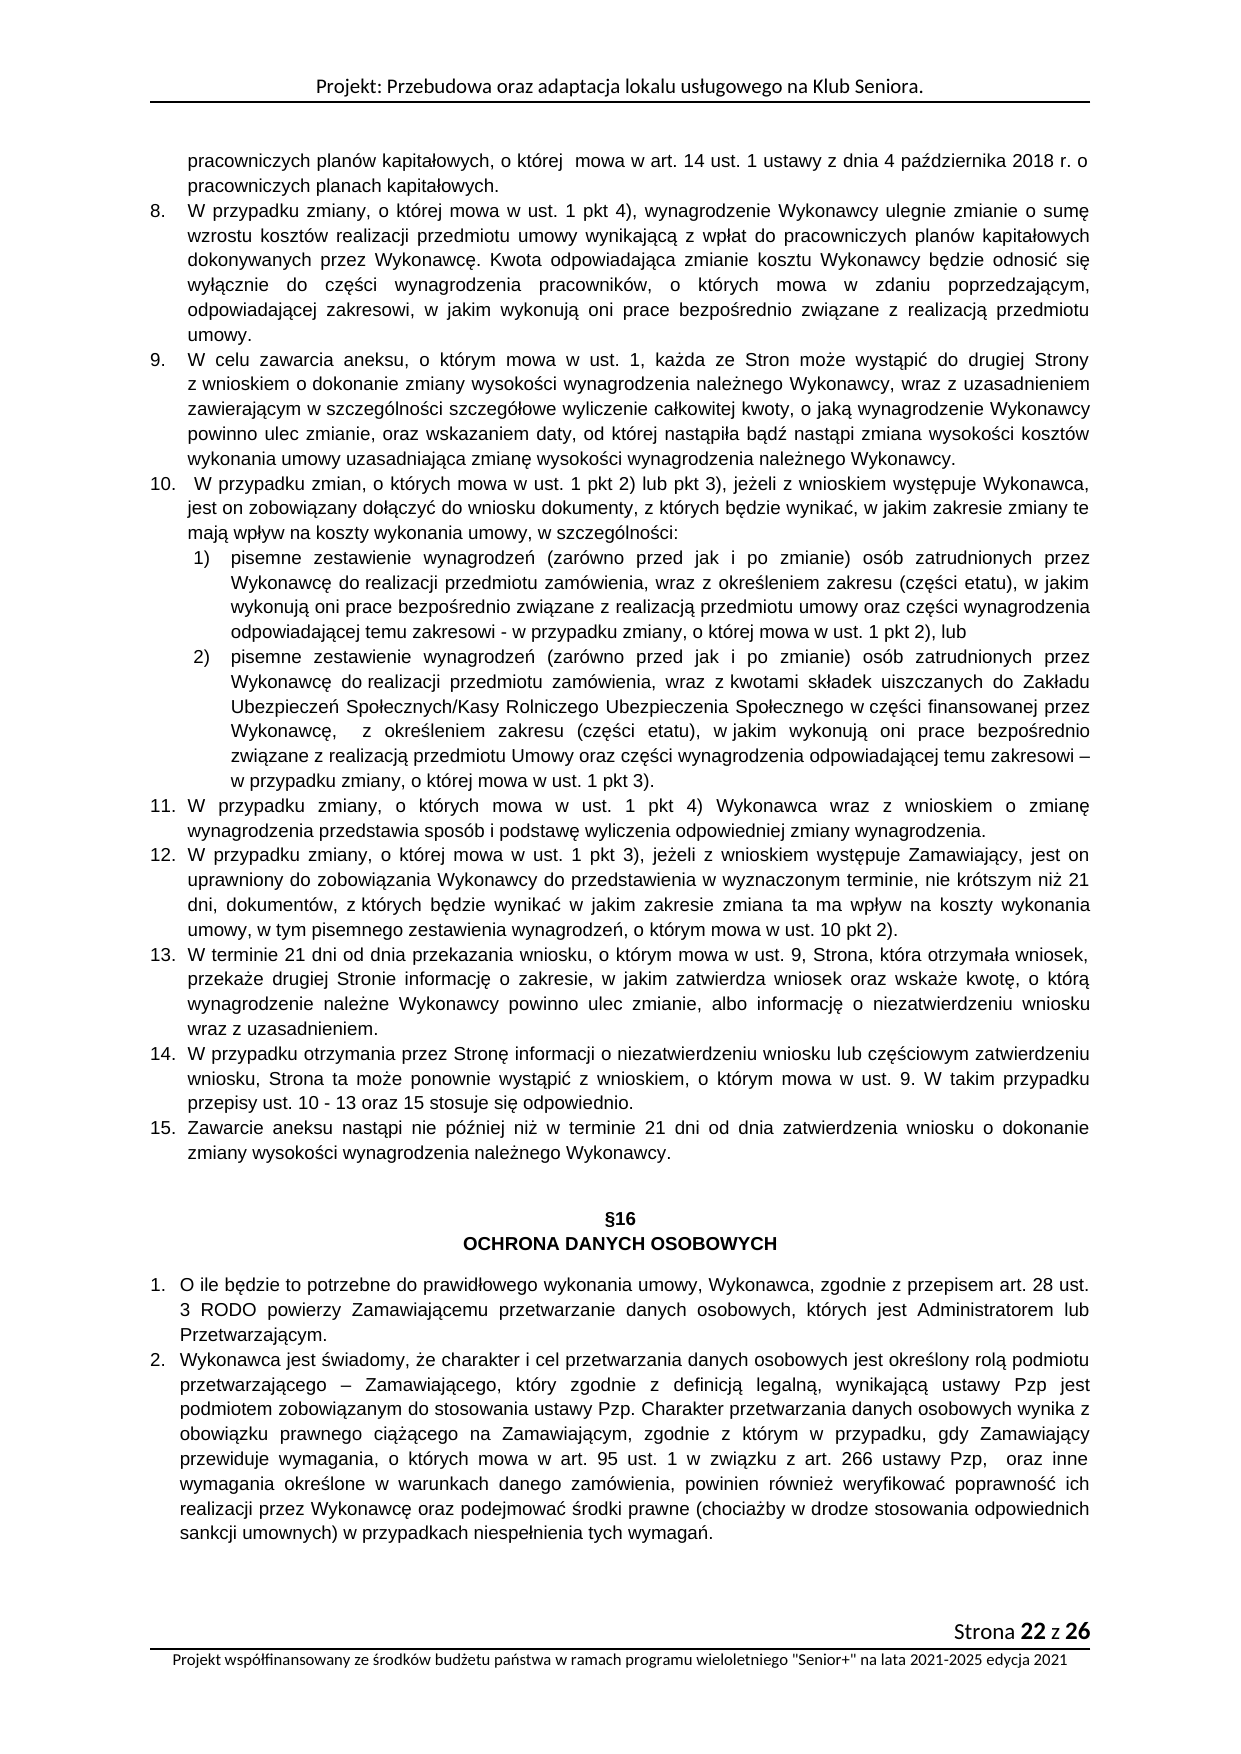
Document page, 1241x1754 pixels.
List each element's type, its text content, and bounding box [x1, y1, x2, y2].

text OCHRONA DANYCH OSOBOWYCH [150, 1233, 1090, 1254]
list W przypadku otrzymania przez Stronę informacji o niezatwierdzeniu wniosku lub częściowym zatwierdzeniu wniosku, Strona ta może ponownie wystąpić z wnioskiem, o którym mowa w ust. 9. W takim przypadku przepisy ust. 10 - 13 oraz 15 stosuje się odpowiednio. [150, 1042, 1090, 1114]
list pisemne zestawienie wynagrodzeń (zarówno przed jak i po zmianie) osób zatrudnionych przez Wykonawcę do realizacji przedmiotu zamówienia, wraz z kwotami składek uiszczanych do Zakładu Ubezpieczeń Społecznych/Kasy Rolniczego Ubezpieczenia Społecznego w części finansowanej przez Wykonawcę, z określeniem zakresu (części etatu), w jakim wykonują oni prace bezpośrednio związane z realizacją przedmiotu Umowy oraz części wynagrodzenia odpowiadającej temu zakresowi – w przypadku zmiany, o której mowa w ust. 1 pkt 3). [193, 646, 1090, 791]
text §16 [150, 1208, 1090, 1229]
list Zawarcie aneksu nastąpi nie później niż w terminie 21 dni od dnia zatwierdzenia wniosku o dokonanie zmiany wysokości wynagrodzenia należnego Wykonawcy. [150, 1117, 1090, 1163]
list Wykonawca jest świadomy, że charakter i cel przetwarzania danych osobowych jest określony rolą podmiotu przetwarzającego – Zamawiającego, który zgodnie z definicją legalną, wynikającą ustawy Pzp jest podmiotem zobowiązanym do stosowania ustawy Pzp. Charakter przetwarzania danych osobowych wynika z obowiązku prawnego ciążącego na Zamawiającym, zgodnie z którym w przypadku, gdy Zamawiający przewiduje wymagania, o których mowa w art. 95 ust. 1 w związku z art. 266 ustawy Pzp, oraz inne wymagania określone w warunkach danego zamówienia, powinien również weryfikować poprawność ich realizacji przez Wykonawcę oraz podejmować środki prawne (chociażby w drodze stosowania odpowiednich sankcji umownych) w przypadkach niespełnienia tych wymagań. [150, 1348, 1090, 1544]
list O ile będzie to potrzebne do prawidłowego wykonania umowy, Wykonawca, zgodnie z przepisem art. 28 ust. 3 RODO powierzy Zamawiającemu przetwarzanie danych osobowych, których jest Administratorem lub Przetwarzającym. [150, 1274, 1090, 1345]
list W celu zawarcia aneksu, o którym mowa w ust. 1, każda ze Stron może wystąpić do drugiej Strony z wnioskiem o dokonanie zmiany wysokości wynagrodzenia należnego Wykonawcy, wraz z uzasadnieniem zawierającym w szczególności szczegółowe wyliczenie całkowitej kwoty, o jaką wynagrodzenie Wykonawcy powinno ulec zmianie, oraz wskazaniem daty, od której nastąpiła bądź nastąpi zmiana wysokości kosztów wykonania umowy uzasadniająca zmianę wysokości wynagrodzenia należnego Wykonawcy. [150, 348, 1090, 469]
list W przypadku zmiany, o której mowa w ust. 1 pkt 3), jeżeli z wnioskiem występuje Zamawiający, jest on uprawniony do zobowiązania Wykonawcy do przedstawienia w wyznaczonym terminie, nie krótszym niż 21 dni, dokumentów, z których będzie wynikać w jakim zakresie zmiana ta ma wpływ na koszty wykonania umowy, w tym pisemnego zestawienia wynagrodzeń, o którym mowa w ust. 10 pkt 2). [150, 844, 1090, 940]
list W przypadku zmiany, o których mowa w ust. 1 pkt 4) Wykonawca wraz z wnioskiem o zmianę wynagrodzenia przedstawia sposób i podstawę wyliczenia odpowiedniej zmiany wynagrodzenia. [150, 794, 1090, 841]
list W przypadku zmian, o których mowa w ust. 1 pkt 2) lub pkt 3), jeżeli z wnioskiem występuje Wykonawca, jest on zobowiązany dołączyć do wniosku dokumenty, z których będzie wynikać, w jakim zakresie zmiany te mają wpływ na koszty wykonania umowy, w szczególności: [150, 472, 1090, 543]
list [150, 150, 1090, 196]
list pisemne zestawienie wynagrodzeń (zarówno przed jak i po zmianie) osób zatrudnionych przez Wykonawcę do realizacji przedmiotu zamówienia, wraz z określeniem zakresu (części etatu), w jakim wykonują oni prace bezpośrednio związane z realizacją przedmiotu umowy oraz części wynagrodzenia odpowiadającej temu zakresowi - w przypadku zmiany, o której mowa w ust. 1 pkt 2), lub [193, 547, 1090, 643]
list W przypadku zmiany, o której mowa w ust. 1 pkt 4), wynagrodzenie Wykonawcy ulegnie zmianie o sumę wzrostu kosztów realizacji przedmiotu umowy wynikającą z wpłat do pracowniczych planów kapitałowych dokonywanych przez Wykonawcę. Kwota odpowiadająca zmianie kosztu Wykonawcy będzie odnosić się wyłącznie do części wynagrodzenia pracowników, o których mowa w zdaniu poprzedzającym, odpowiadającej zakresowi, w jakim wykonują oni prace bezpośrednio związane z realizacją przedmiotu umowy. [150, 199, 1090, 345]
list W terminie 21 dni od dnia przekazania wniosku, o którym mowa w ust. 9, Strona, która otrzymała wniosek, przekaże drugiej Stronie informację o zakresie, w jakim zatwierdza wniosek oraz wskaże kwotę, o którą wynagrodzenie należne Wykonawcy powinno ulec zmianie, albo informację o niezatwierdzeniu wniosku wraz z uzasadnieniem. [150, 943, 1090, 1039]
